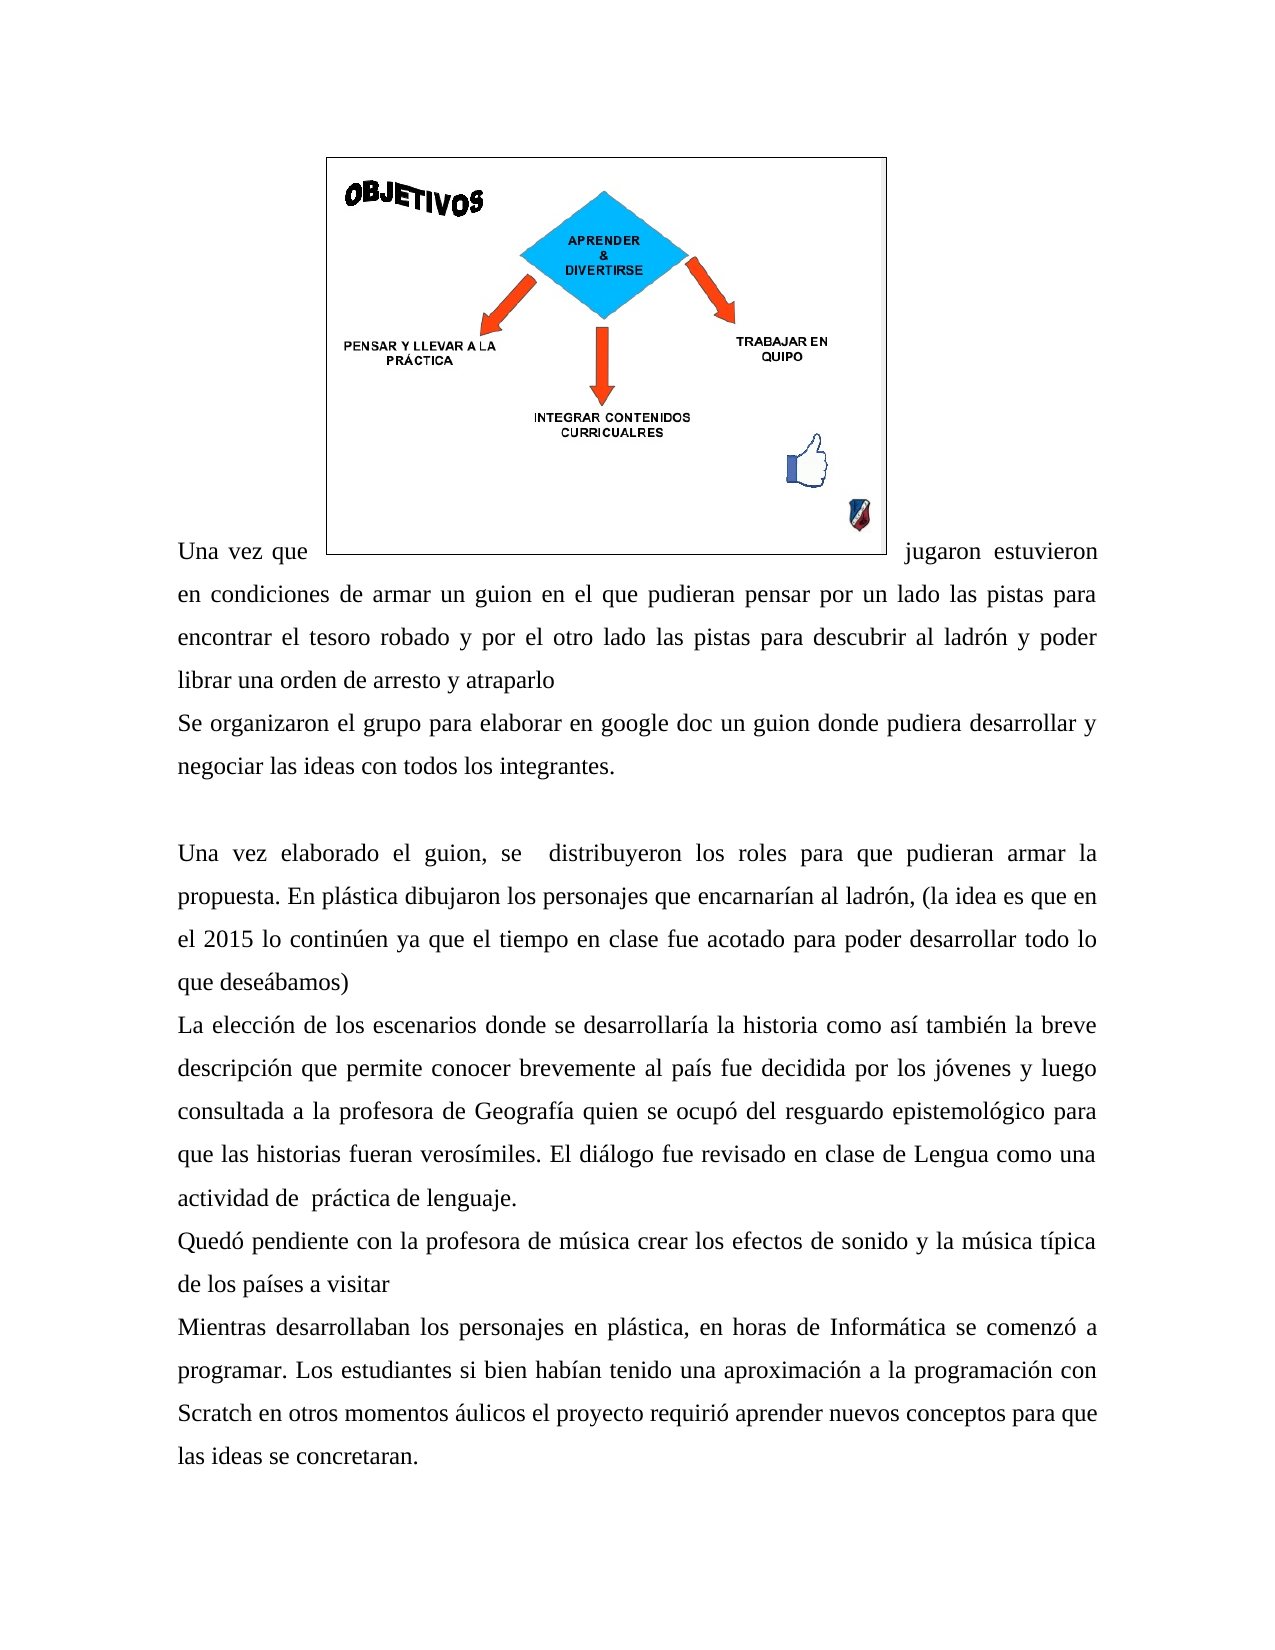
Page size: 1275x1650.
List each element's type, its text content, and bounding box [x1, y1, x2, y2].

text Quedó pendiente con la profesora de música crear los efectos de sonido y la música típica de los países a visitar [177, 1226, 1098, 1298]
picture [327, 158, 886, 554]
text Se organizaron el grupo para elaborar en google doc un guion donde pudiera desarrollar y negociar las ideas con todos los integrantes. [177, 708, 1098, 780]
text Una vez elaborado el guion, se distribuyeron los roles para que pudieran armar la propuesta. En plástica dibujaron los personajes que encarnarían al ladrón, (la idea es que en el 2015 lo continúen ya que el tiempo en clase fue acotado para poder desarrollar todo lo que deseábamos) [177, 838, 1098, 996]
text La elección de los escenarios donde se desarrollaría la historia como así también la breve descripción que permite conocer brevemente al país fue decidida por los jóvenes y luego consultada a la profesora de Geografía quien se ocupó del resguardo epistemológico para que las historias fueran verosímiles. El diálogo fue revisado en clase de Lengua como una actividad de práctica de lenguaje. [177, 1010, 1098, 1211]
text Mientras desarrollaban los personajes en plástica, en horas de Informática se comenzó a programar. Los estudiantes si bien habían tenido una aproximación a la programación con Scratch en otros momentos áulicos el proyecto requirió aprender nuevos conceptos para que las ideas se concretaran. [177, 1312, 1098, 1470]
text Una vez que jugaron estuvieron en condiciones de armar un guion en el que pudieran pensar por un lado las pistas para encontrar el tesoro robado y por el otro lado las pistas para descubrir al ladrón y poder librar una orden de arresto y atraparlo [177, 536, 1098, 694]
